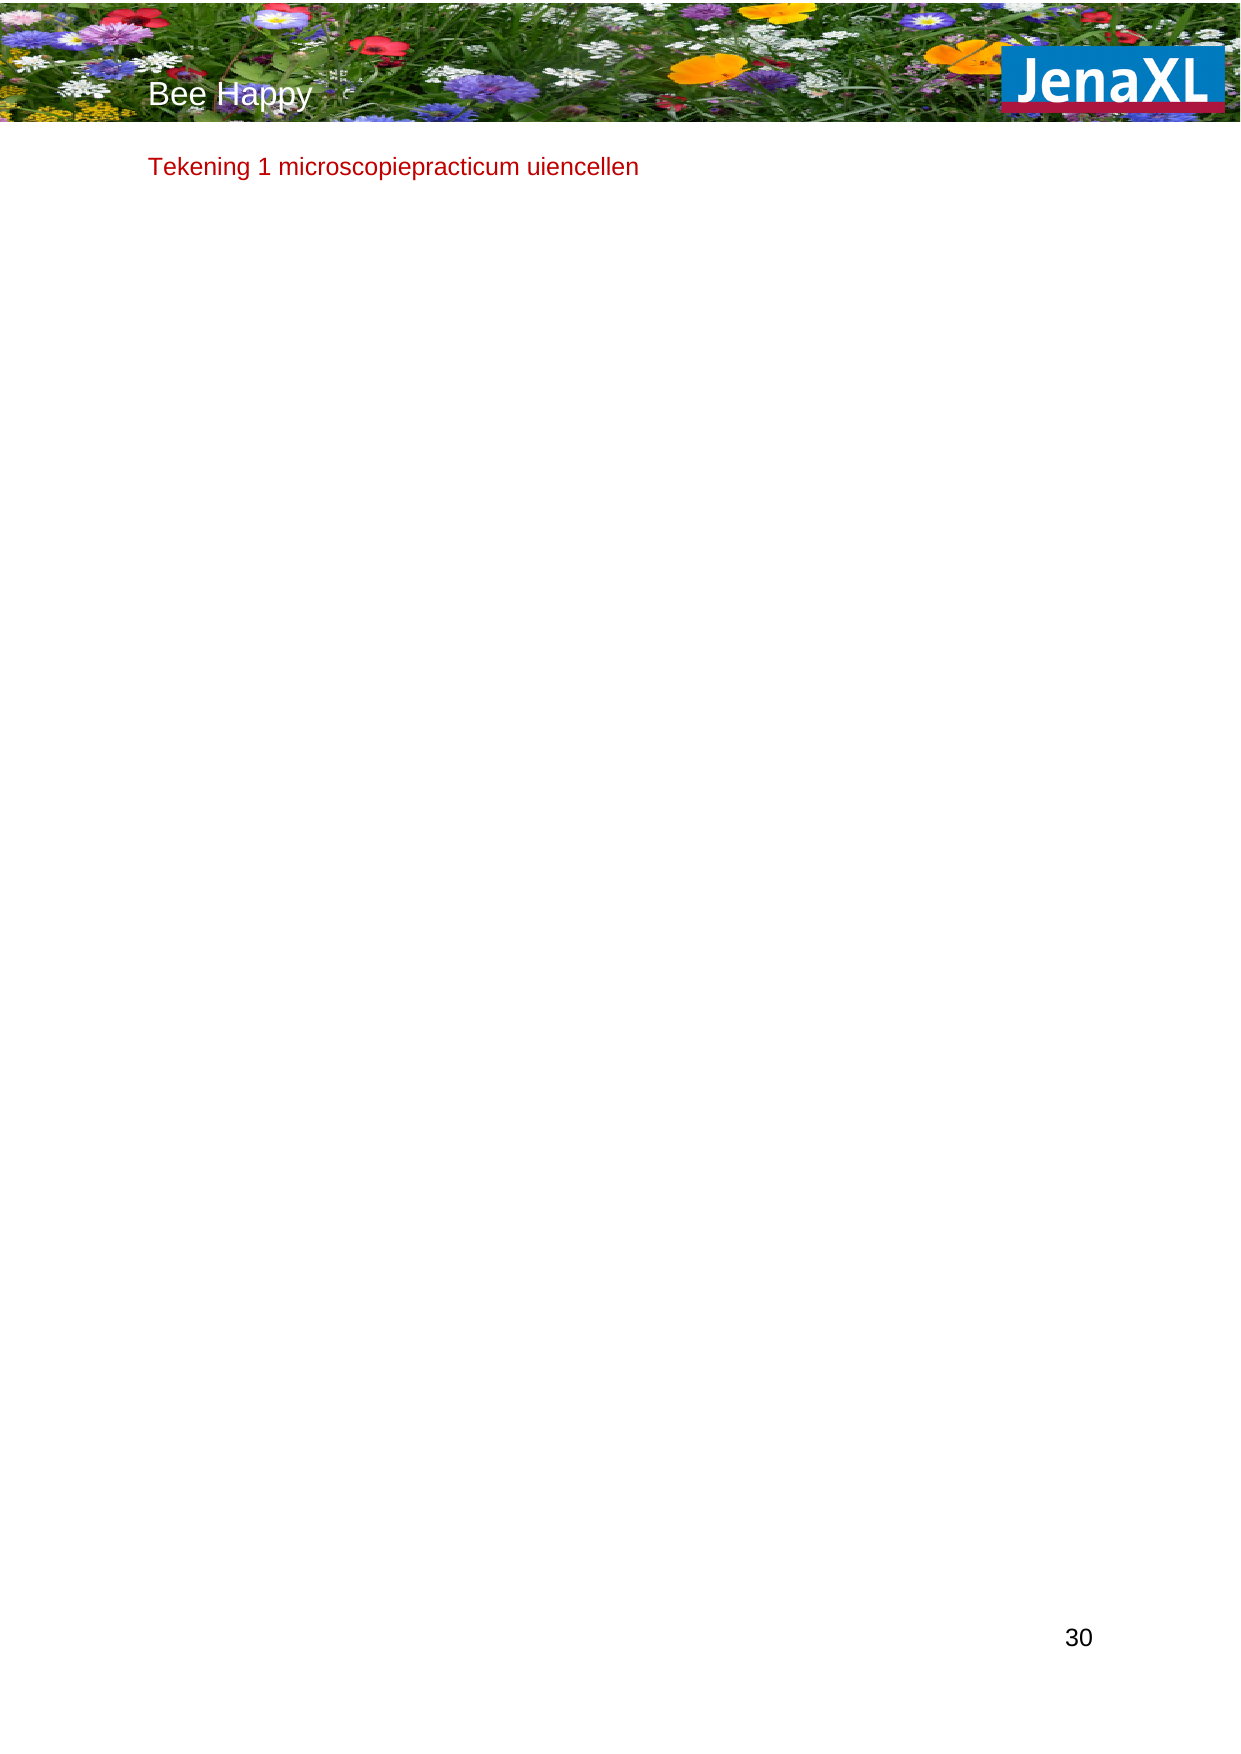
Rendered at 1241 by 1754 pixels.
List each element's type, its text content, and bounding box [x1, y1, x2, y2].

picture [0, 3, 1241, 122]
subtitle Tekening 1 microscopiepracticum uiencellen [148, 152, 1093, 181]
